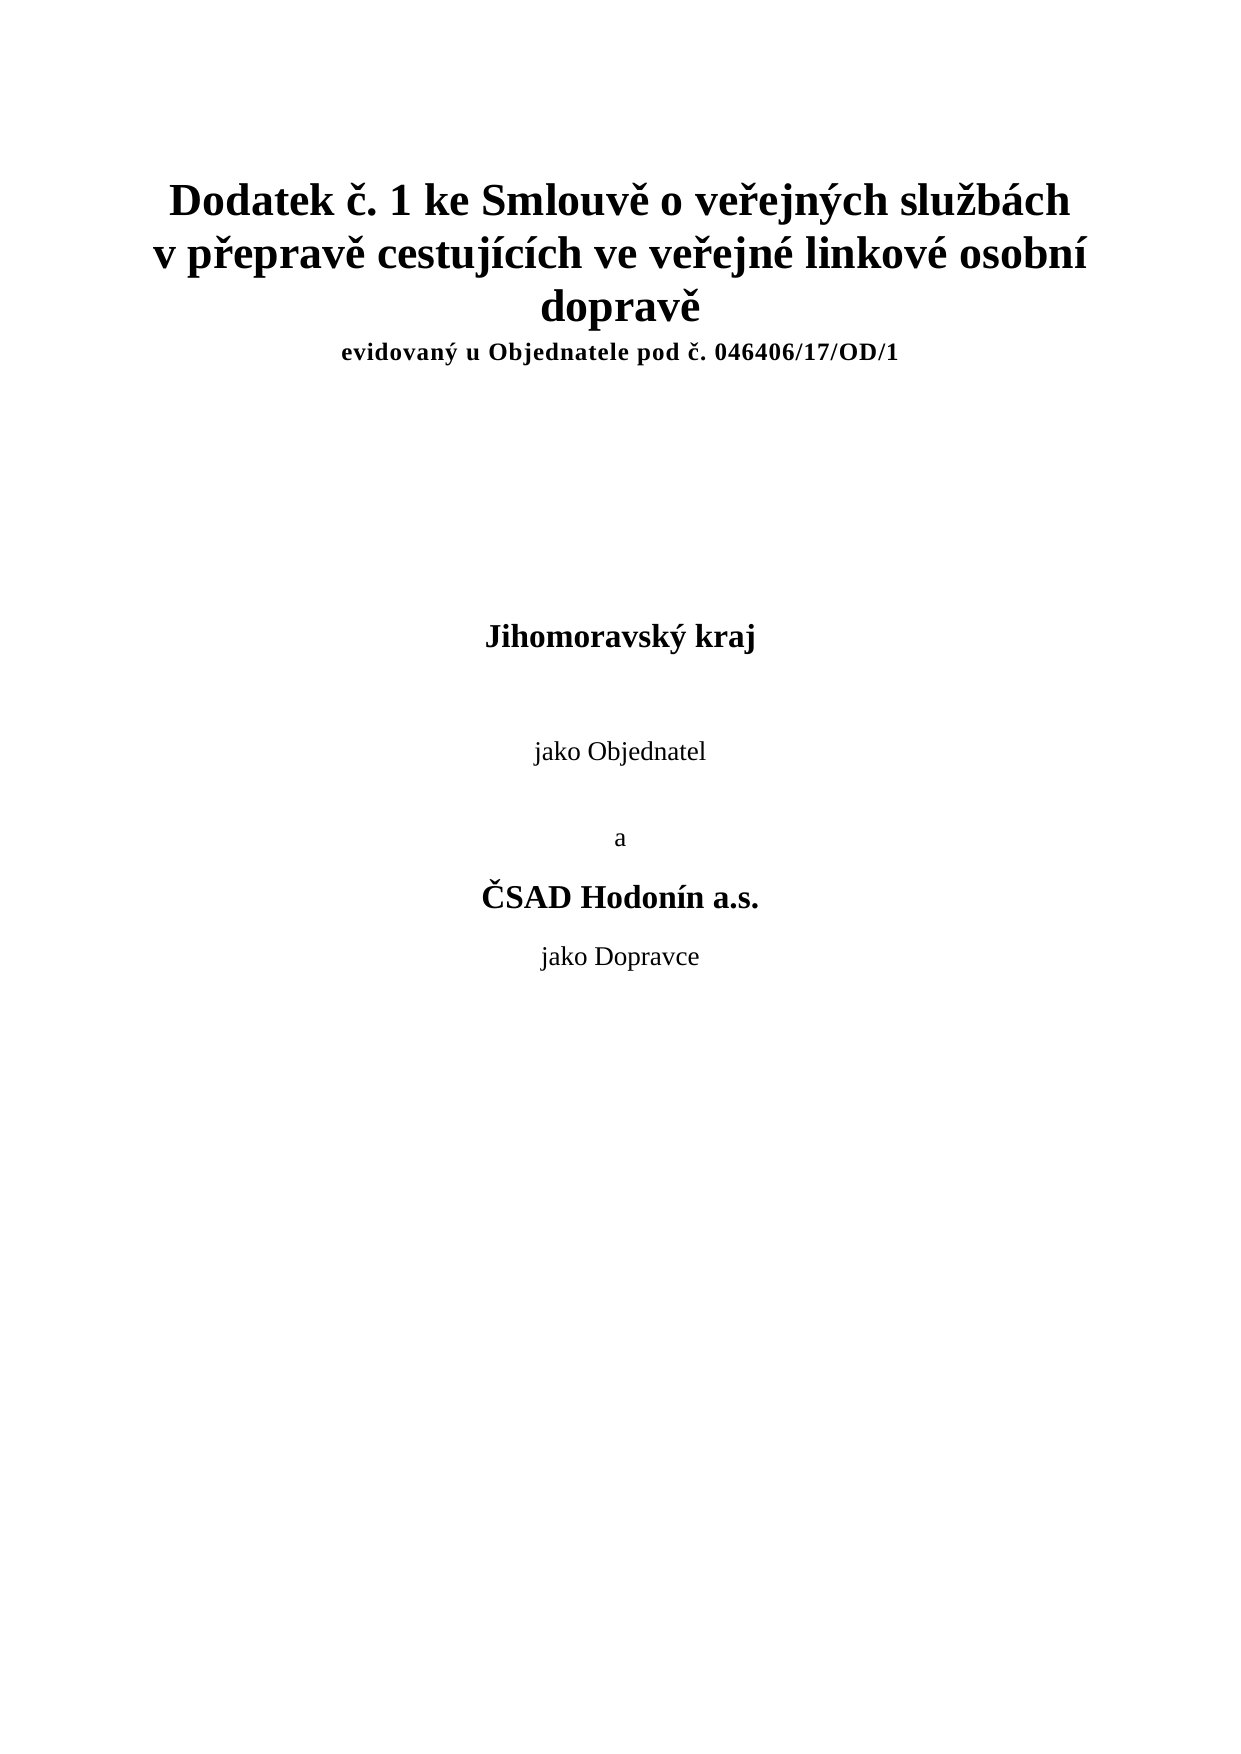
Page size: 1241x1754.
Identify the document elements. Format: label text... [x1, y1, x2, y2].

text jako Objednatel [148, 735, 1092, 766]
text evidovaný u Objednatele pod č. 046406/17/OD/1 [148, 337, 1092, 366]
text Jihomoravský kraj [148, 616, 1092, 654]
title Dodatek č. 1 ke Smlouvě o veřejných službách v přepravě cestujících ve veřejné linkové osobní dopravě [148, 173, 1092, 331]
text ČSAD Hodonín a.s. [148, 877, 1092, 915]
text jako Dopravce [148, 940, 1092, 972]
text a [148, 821, 1092, 852]
